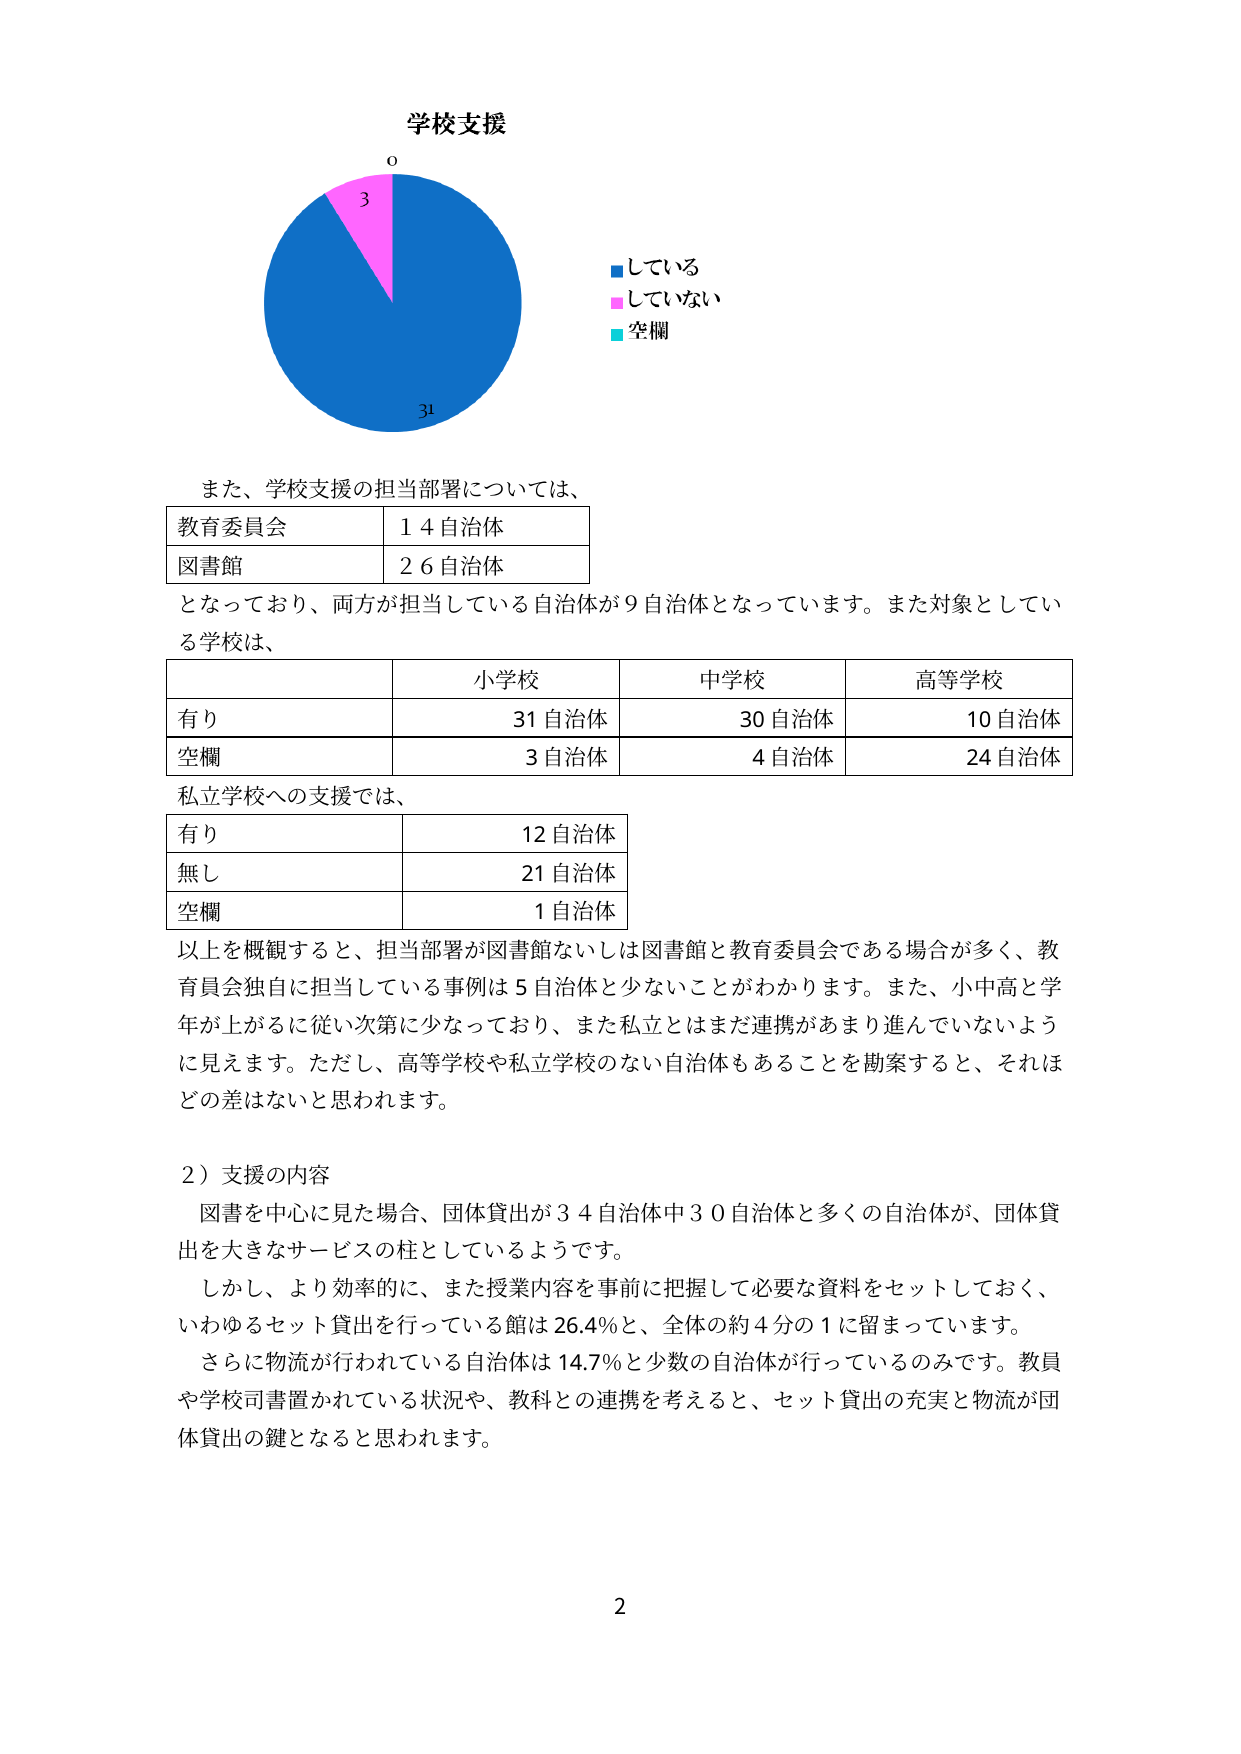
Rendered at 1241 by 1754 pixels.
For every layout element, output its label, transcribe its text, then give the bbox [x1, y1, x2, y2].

text また、学校支援の担当部署については、 [177, 469, 1063, 506]
table_cell 有り [167, 699, 392, 736]
table_header [167, 660, 392, 698]
table_header 有り [167, 815, 402, 852]
table_cell 空欄 [167, 892, 402, 929]
table_cell 31自治体 [393, 699, 619, 736]
table_cell 21自治体 [403, 853, 627, 891]
table_header 12自治体 [403, 815, 627, 852]
table_cell 4自治体 [620, 738, 845, 775]
table_cell 3自治体 [393, 738, 619, 775]
table_cell 空欄 [167, 738, 392, 775]
table_header 中学校 [620, 660, 845, 698]
table_header １４自治体 [384, 507, 589, 545]
text しかし、より効率的に、また授業内容を事前に把握して必要な資料をセットしておく、いわゆるセット貸出を行っている館は26.4％と、全体の約４分の1に留まっています。 [177, 1268, 1063, 1343]
text 以上を概観すると、担当部署が図書館ないしは図書館と教育委員会である場合が多く、教育員会独自に担当している事例は5自治体と少ないことがわかります。また、小中高と学年が上がるに従い次第に少なっており、また私立とはまだ連携があまり進んでいないように見えます。ただし、高等学校や私立学校のない自治体もあることを勘案すると、それほどの差はないと思われます。 [177, 930, 1063, 1118]
text となっており、両方が担当している自治体が９自治体となっています。また対象としている学校は、 [177, 584, 1063, 659]
table_header 教育委員会 [167, 507, 383, 545]
table_cell 図書館 [167, 546, 383, 583]
table_cell 30自治体 [620, 699, 845, 736]
table_header 高等学校 [846, 660, 1072, 698]
table_header 小学校 [393, 660, 619, 698]
table_cell 10自治体 [846, 699, 1072, 736]
table_cell ２６自治体 [384, 546, 589, 583]
table_cell 無し [167, 853, 402, 891]
text さらに物流が行われている自治体は14.7％と少数の自治体が行っているのみです。教員や学校司書置かれている状況や、教科との連携を考えると、セット貸出の充実と物流が団体貸出の鍵となると思われます。 [177, 1343, 1063, 1455]
text 私立学校への支援では、 [177, 776, 1063, 813]
table_cell 24自治体 [846, 738, 1072, 775]
text ２）支援の内容 [177, 1155, 1063, 1193]
table_cell 1自治体 [403, 892, 627, 929]
text 図書を中心に見た場合、団体貸出が３４自治体中３０自治体と多くの自治体が、団体貸出を大きなサービスの柱としているようです。 [177, 1193, 1063, 1268]
